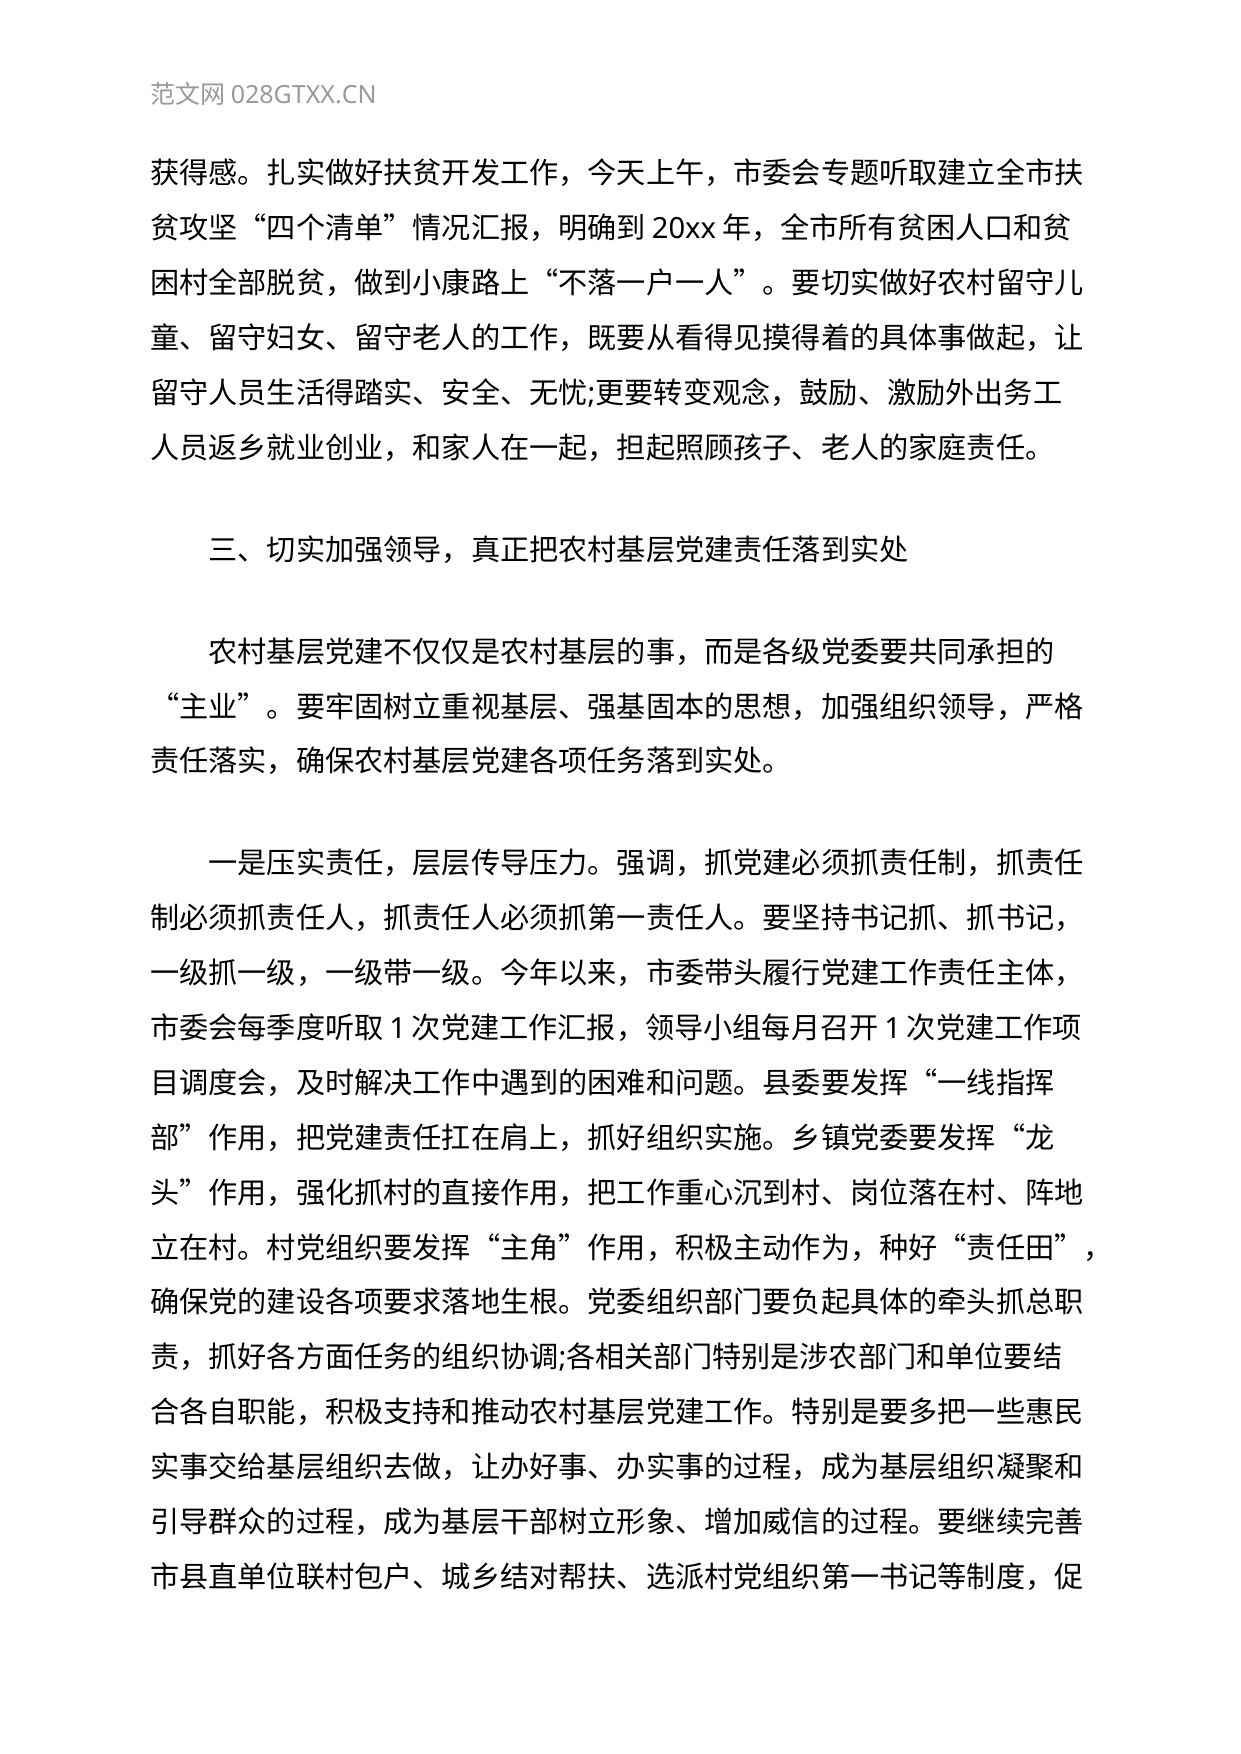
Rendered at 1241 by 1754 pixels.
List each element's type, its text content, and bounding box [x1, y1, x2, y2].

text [150, 150, 1090, 467]
text 农村基层党建不仅仅是农村基层的事，而是各级党委要共同承担的“主业”。要牢固树立重视基层、强基固本的思想，加强组织领导，严格责任落实，确保农村基层党建各项任务落到实处。 [150, 628, 1090, 780]
text 三、切实加强领导，真正把农村基层党建责任落到实处 [150, 526, 1090, 569]
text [150, 840, 1090, 1596]
